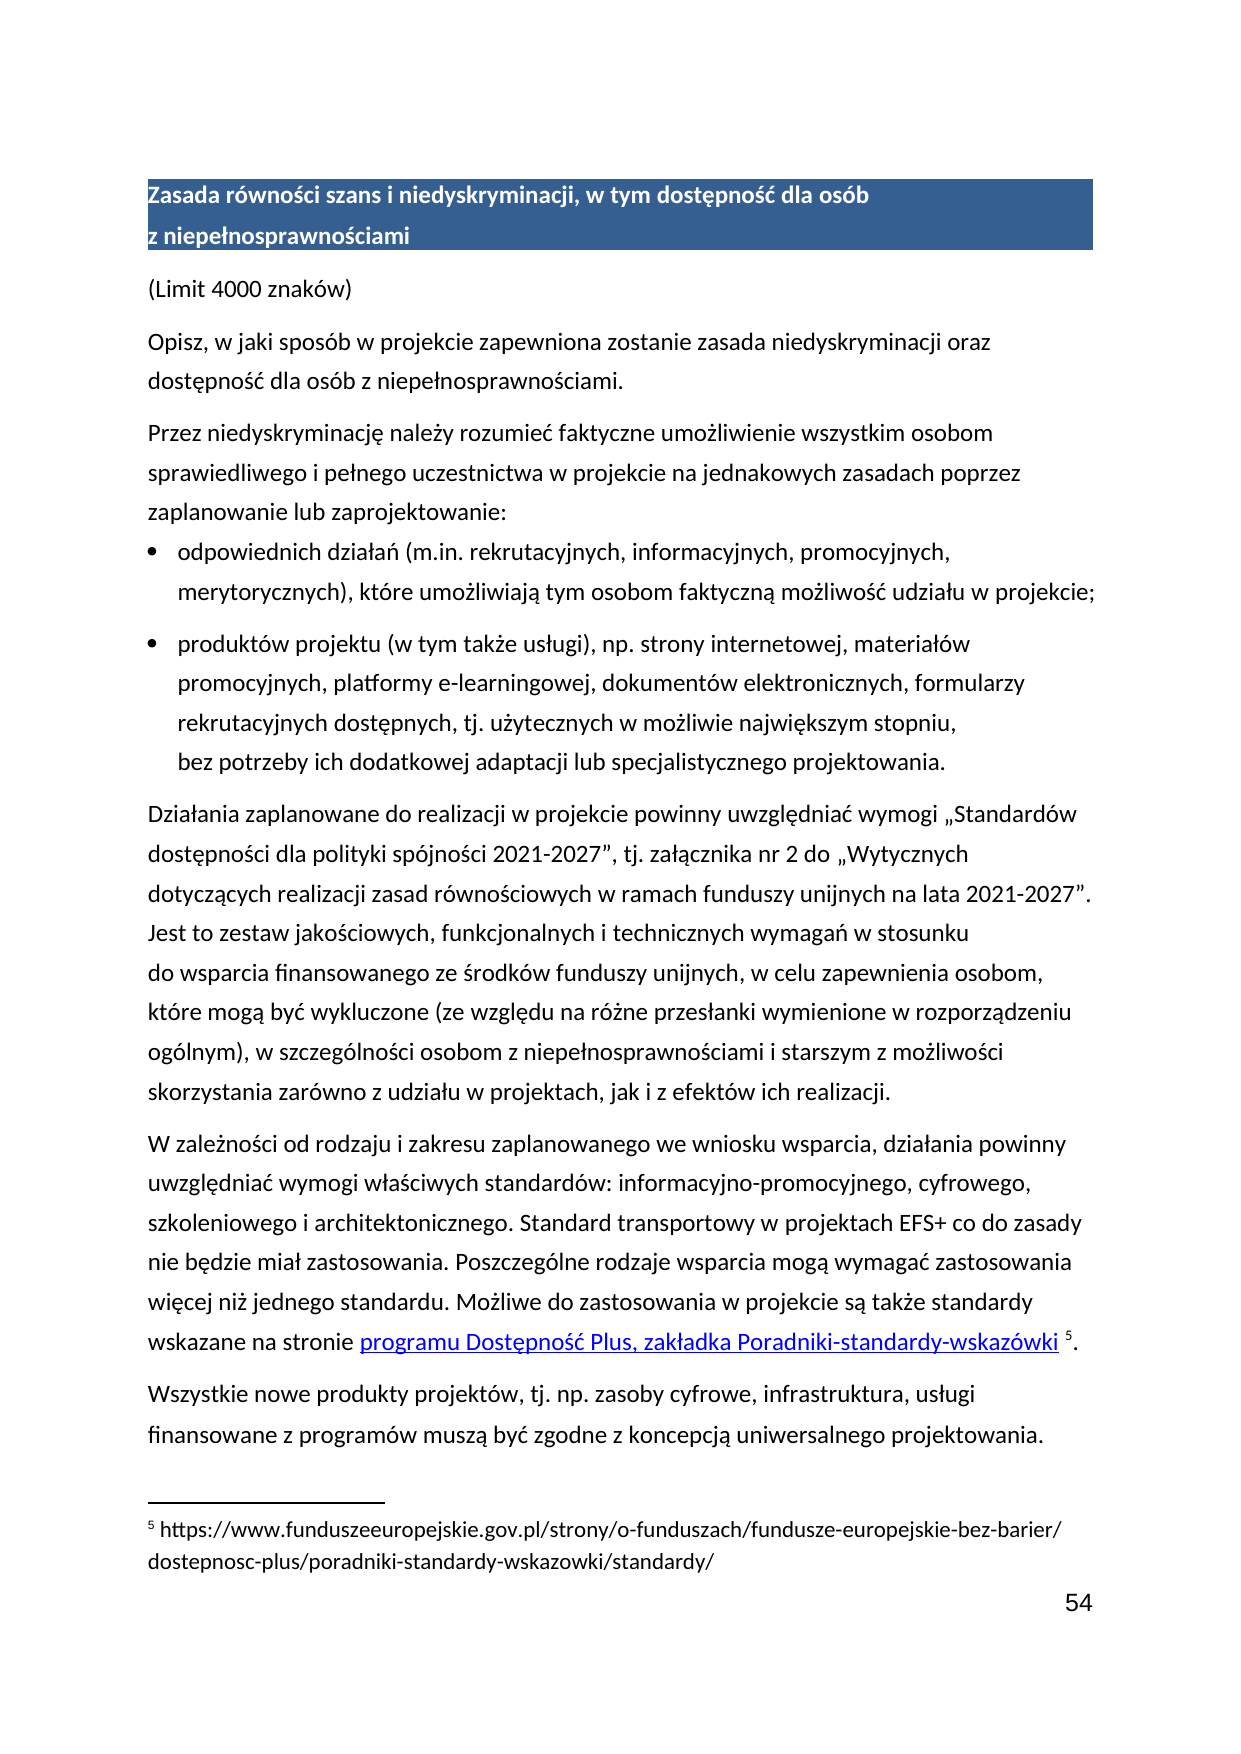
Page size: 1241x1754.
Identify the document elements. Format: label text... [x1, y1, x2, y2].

text Przez niedyskryminację należy rozumieć faktyczne umożliwienie wszystkim osobom sprawiedliwego i pełnego uczestnictwa w projekcie na jednakowych zasadach poprzez zaplanowanie lub zaprojektowanie: [148, 417, 1093, 527]
text W zależności od rodzaju i zakresu zaplanowanego we wniosku wsparcia, działania powinny uwzględniać wymogi właściwych standardów: informacyjno-promocyjnego, cyfrowego, szkoleniowego i architektonicznego. Standard transportowy w projektach EFS+ co do zasady nie będzie miał zastosowania. Poszczególne rodzaje wsparcia mogą wymagać zastosowania więcej niż jednego standardu. Możliwe do zastosowania w projekcie są także standardy wskazane na stronie programu Dostępność Plus, zakładka Poradniki-standardy-wskazówki . [148, 1128, 1093, 1356]
list odpowiednich działań (m.in. rekrutacyjnych, informacyjnych, promocyjnych, merytorycznych), które umożliwiają tym osobom faktyczną możliwość udziału w projekcie; [148, 536, 1107, 606]
list produktów projektu (w tym także usługi), np. strony internetowej, materiałów promocyjnych, platformy e-learningowej, dokumentów elektronicznych, formularzy rekrutacyjnych dostępnych, tj. użytecznych w możliwie największym stopniu, bez potrzeby ich dodatkowej adaptacji lub specjalistycznego projektowania. [148, 628, 1093, 777]
text Opisz, w jaki sposób w projekcie zapewniona zostanie zasada niedyskryminacji oraz dostępność dla osób z niepełnosprawnościami. [148, 326, 1093, 396]
text (Limit 4000 znaków) [148, 273, 1093, 304]
text Wszystkie nowe produkty projektów, tj. np. zasoby cyfrowe, infrastruktura, usługi finansowane z programów muszą być zgodne z koncepcją uniwersalnego projektowania. [148, 1378, 1093, 1449]
text Działania zaplanowane do realizacji w projekcie powinny uwzględniać wymogi „Standardów dostępności dla polityki spójności 2021-2027”, tj. załącznika nr 2 do „Wytycznych dotyczących realizacji zasad równościowych w ramach funduszy unijnych na lata 2021-2027”. Jest to zestaw jakościowych, funkcjonalnych i technicznych wymagań w stosunku do wsparcia finansowanego ze środków funduszy unijnych, w celu zapewnienia osobom, które mogą być wykluczone (ze względu na różne przesłanki wymienione w rozporządzeniu ogólnym), w szczególności osobom z niepełnosprawnościami i starszym z możliwości skorzystania zarówno z udziału w projektach, jak i z efektów ich realizacji. [148, 798, 1093, 1106]
text Zasada równości szans i niedyskryminacji, w tym dostępność dla osób z niepełnosprawnościami [148, 179, 1093, 250]
